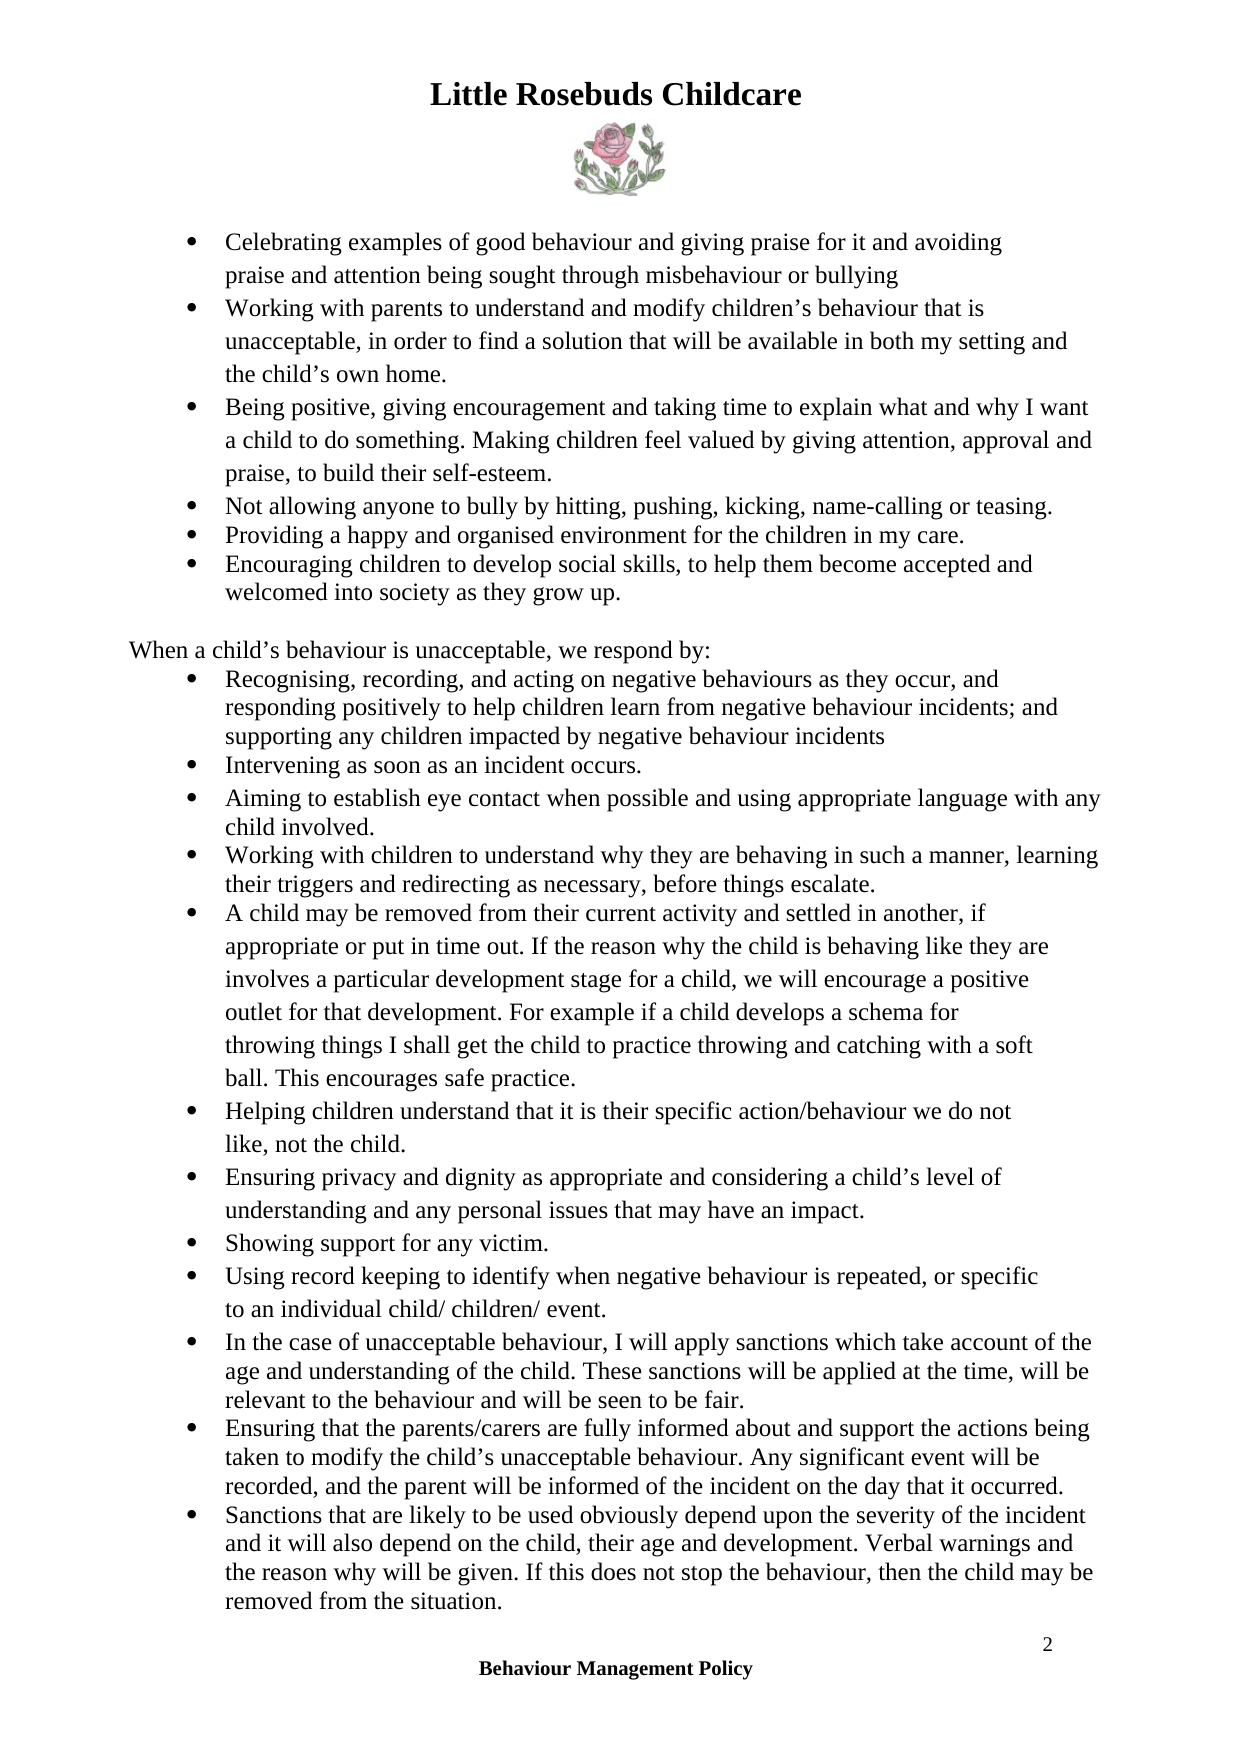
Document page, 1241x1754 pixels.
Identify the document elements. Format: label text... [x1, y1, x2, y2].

list A child may be removed from their current activity and settled in another, if appropriate or put in time out. If the reason why the child is behaving like they are involves a particular development stage for a child, we will encourage a positive outlet for that development. For example if a child develops a schema for throwing things I shall get the child to practice throwing and catching with a soft ball. This encourages safe practice. [187, 898, 1053, 1092]
list Ensuring that the parents/carers are fully informed about and support the actions being taken to modify the child’s unacceptable behaviour. Any significant event will be recorded, and the parent will be informed of the incident on the day that it occurred. [187, 1413, 1103, 1500]
list Celebrating examples of good behaviour and giving praise for it and avoiding praise and attention being sought through misbehaviour or bullying [187, 227, 1053, 289]
list Encouraging children to develop social skills, to help them become accepted and welcomed into society as they grow up. [187, 549, 1103, 606]
list Aiming to establish eye contact when possible and using appropriate language with any child involved. [187, 783, 1103, 841]
list Being positive, giving encouragement and taking time to explain what and why I want a child to do something. Making children feel valued by giving attention, approval and praise, to build their self-esteem. [187, 392, 1103, 487]
list Recognising, recording, and acting on negative behaviours as they occur, and responding positively to help children learn from negative behaviour incidents; and supporting any children impacted by negative behaviour incidents [187, 664, 1103, 750]
list Using record keeping to identify when negative behaviour is repeated, or specific to an individual child/ children/ event. [187, 1261, 1053, 1323]
list Working with children to understand why they are behaving in such a manner, learning their triggers and redirecting as necessary, before things escalate. [187, 841, 1103, 898]
list Helping children understand that it is their specific action/behaviour we do not like, not the child. [187, 1096, 1053, 1158]
list In the case of unacceptable behaviour, I will apply sanctions which take account of the age and understanding of the child. These sanctions will be applied at the time, will be relevant to the behaviour and will be seen to be fair. [187, 1327, 1103, 1413]
list Ensuring privacy and dignity as appropriate and considering a child’s level of understanding and any personal issues that may have an impact. [187, 1162, 1053, 1224]
list Working with parents to understand and modify children’s behaviour that is unacceptable, in order to find a solution that will be available in both my setting and the child’s own home. [187, 293, 1103, 388]
list Showing support for any victim. [187, 1228, 1053, 1257]
list Not allowing anyone to bully by hitting, pushing, kicking, name-calling or teasing. [187, 491, 1103, 520]
list Providing a happy and organised environment for the children in my care. [187, 520, 1103, 549]
list Sanctions that are likely to be used obviously depend upon the severity of the incident and it will also depend on the child, their age and development. Verbal warnings and the reason why will be given. If this does not stop the behaviour, then the child may be removed from the situation. [187, 1500, 1103, 1615]
picture [570, 119, 669, 197]
text When a child’s behaviour is unacceptable, we respond by: [128, 635, 1103, 664]
list Intervening as soon as an incident occurs. [187, 750, 1053, 779]
